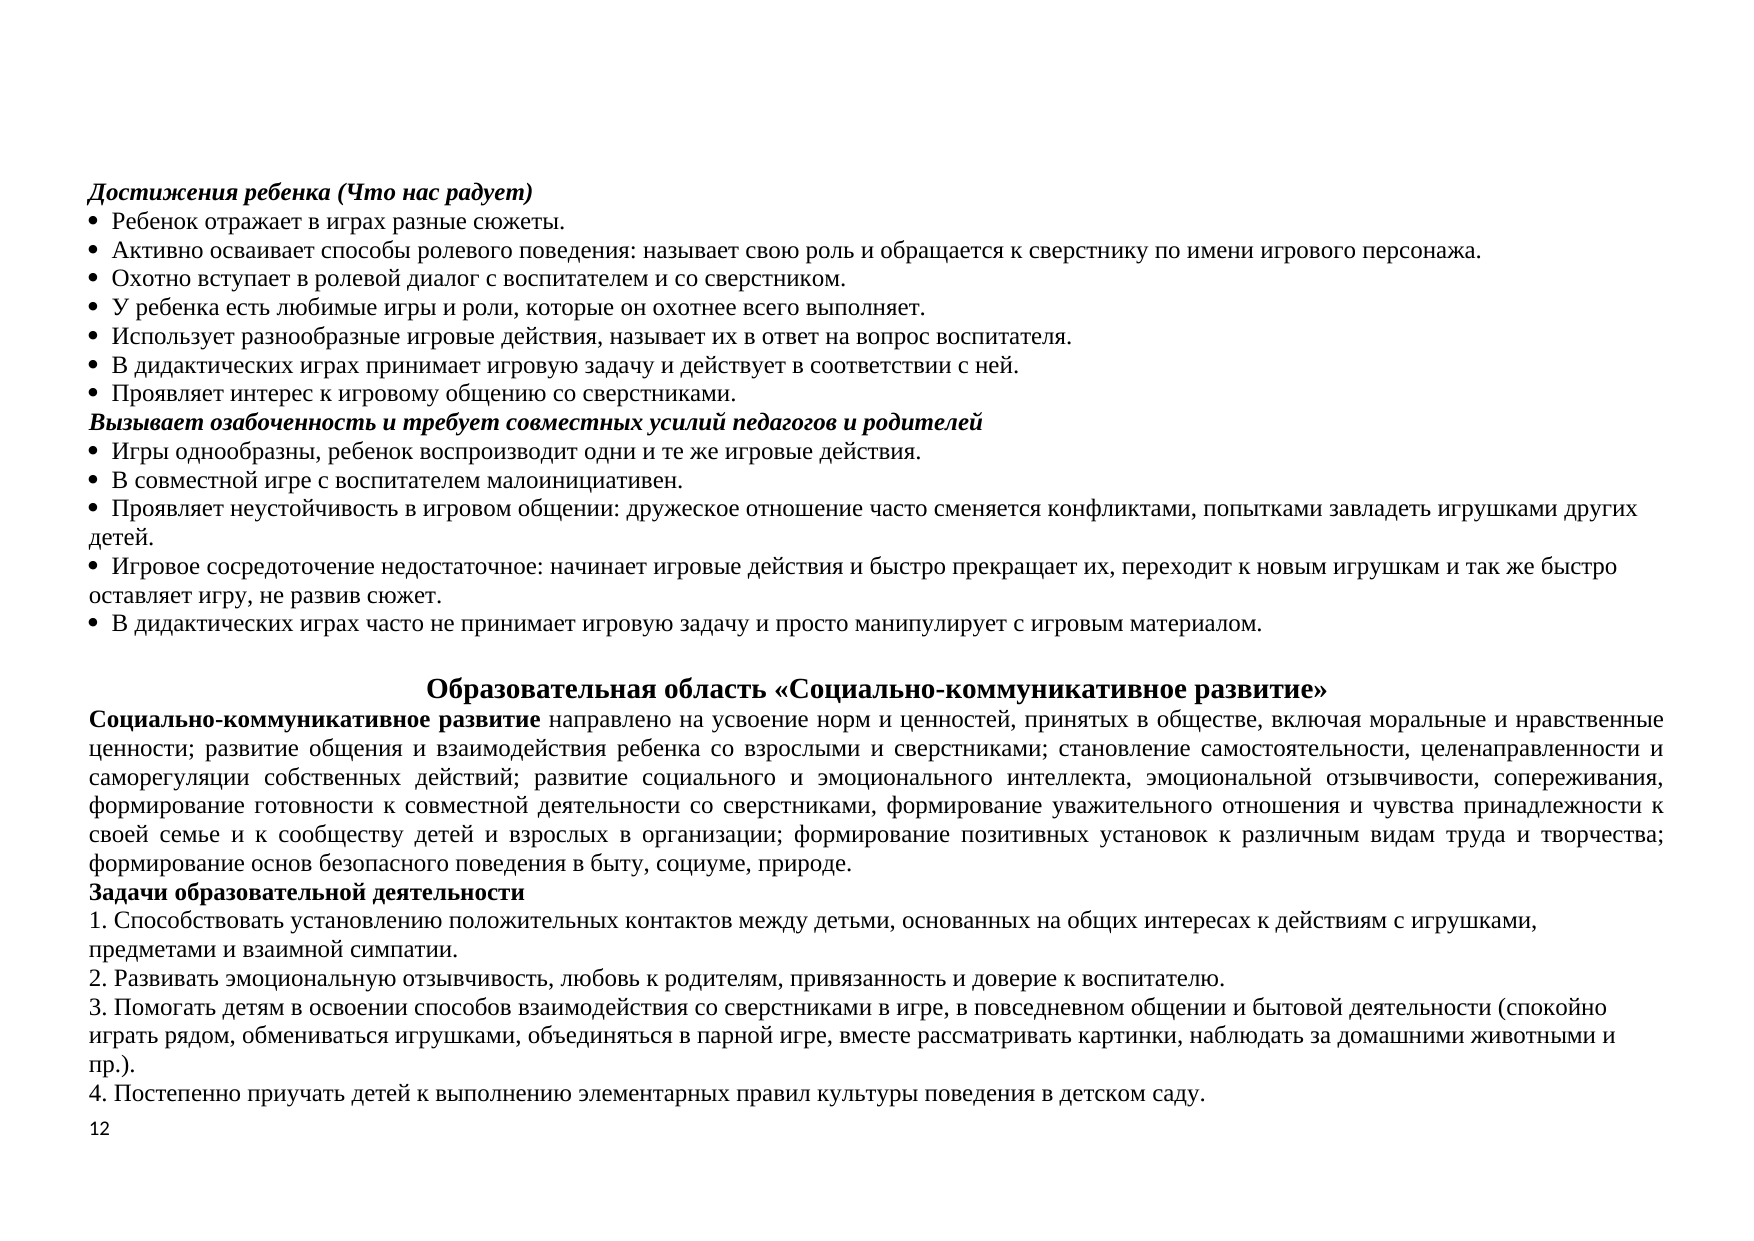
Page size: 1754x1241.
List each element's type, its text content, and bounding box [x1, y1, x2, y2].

text Проявляет интерес к игровому общению со сверстниками. [89, 378, 1665, 407]
text Вызывает озабоченность и требует совместных усилий педагогов и родителей [89, 407, 1665, 436]
text Охотно вступает в ролевой диалог с воспитателем и со сверстником. [89, 263, 1665, 292]
text Ребенок отражает в играх разные сюжеты. [89, 206, 1665, 235]
text В совместной игре с воспитателем малоинициативен. [89, 465, 1665, 493]
text Социально-коммуникативное развитие направлено на усвоение норм и ценностей, принятых в обществе, включая моральные и нравственные ценности; развитие общения и взаимодействия ребенка со взрослыми и сверстниками; становление самостоятельности, целенаправленности и саморегуляции собственных действий; развитие социального и эмоционального интеллекта, эмоциональной отзывчивости, сопереживания, формирование готовности к совместной деятельности со сверстниками, формирование уважительного отношения и чувства принадлежности к своей семье и к сообществу детей и взрослых в организации; формирование позитивных установок к различным видам труда и творчества; формирование основ безопасного поведения в быту, социуме, природе. [89, 704, 1665, 877]
text 3. Помогать детям в освоении способов взаимодействия со сверстниками в игре, в повседневном общении и бытовой деятельности (спокойно играть рядом, обмениваться игрушками, объединяться в парной игре, вместе рассматривать картинки, наблюдать за домашними животными и пр.). [89, 992, 1665, 1078]
text В дидактических играх принимает игровую задачу и действует в соответствии с ней. [89, 350, 1665, 378]
text В дидактических играх часто не принимает игровую задачу и просто манипулирует с игровым материалом. [89, 608, 1665, 637]
text Образовательная область «Социально-коммуникативное развитие» [89, 671, 1665, 704]
text 2. Развивать эмоциональную отзывчивость, любовь к родителям, привязанность и доверие к воспитателю. [89, 963, 1665, 992]
text 1. Способствовать установлению положительных контактов между детьми, основанных на общих интересах к действиям с игрушками, предметами и взаимной симпатии. [89, 906, 1665, 963]
text Использует разнообразные игровые действия, называет их в ответ на вопрос воспитателя. [89, 321, 1665, 350]
text Игровое сосредоточение недостаточное: начинает игровые действия и быстро прекращает их, переходит к новым игрушкам и так же быстро оставляет игру, не развив сюжет. [89, 551, 1665, 608]
text Игры однообразны, ребенок воспроизводит одни и те же игровые действия. [89, 436, 1665, 465]
text У ребенка есть любимые игры и роли, которые он охотнее всего выполняет. [89, 292, 1665, 321]
text Активно осваивает способы ролевого поведения: называет свою роль и обращается к сверстнику по имени игрового персонажа. [89, 235, 1665, 263]
text Задачи образовательной деятельности [89, 877, 1665, 906]
text Проявляет неустойчивость в игровом общении: дружеское отношение часто сменяется конфликтами, попытками завладеть игрушками других детей. [89, 493, 1665, 551]
text Достижения ребенка (Что нас радует) [89, 177, 1665, 206]
text 4. Постепенно приучать детей к выполнению элементарных правил культуры поведения в детском саду. [89, 1078, 1665, 1107]
